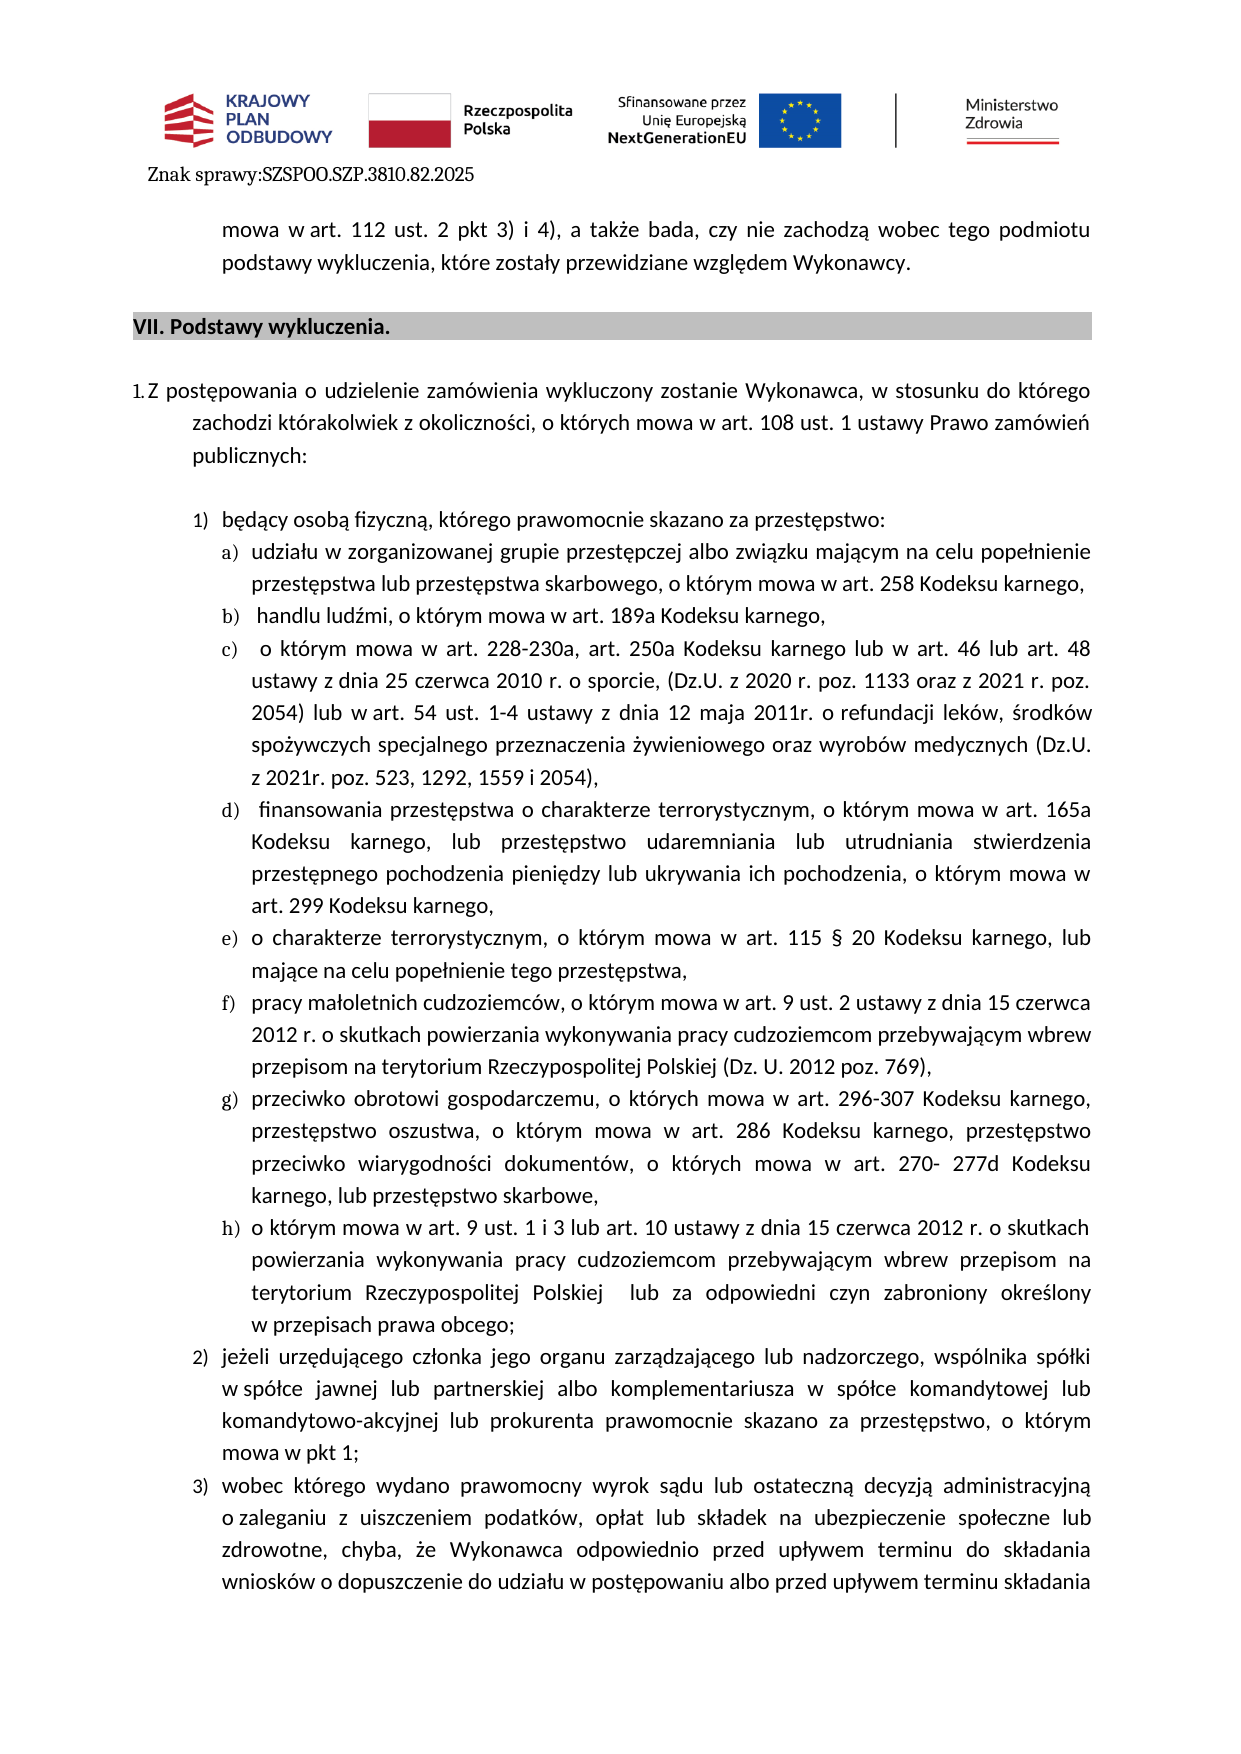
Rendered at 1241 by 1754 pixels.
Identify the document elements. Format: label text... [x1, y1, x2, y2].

list przeciwko obrotowi gospodarczemu, o których mowa w art. 296-307 Kodeksu karnego, przestępstwo oszustwa, o którym mowa w art. 286 Kodeksu karnego, przestępstwo przeciwko wiarygodności dokumentów, o których mowa w art. 270- 277d Kodeksu karnego, lub przestępstwo skarbowe, [222, 1084, 1092, 1209]
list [192, 215, 1092, 276]
list o którym mowa w art. 9 ust. 1 i 3 lub art. 10 ustawy z dnia 15 czerwca 2012 r. o skutkach powierzania wykonywania pracy cudzoziemcom przebywającym wbrew przepisom na terytorium Rzeczypospolitej Polskiej lub za odpowiedni czyn zabroniony określony w przepisach prawa obcego; [222, 1213, 1092, 1338]
list udziału w zorganizowanej grupie przestępczej albo związku mającym na celu popełnienie przestępstwa lub przestępstwa skarbowego, o którym mowa w art. 258 Kodeksu karnego, [222, 537, 1092, 597]
list jeżeli urzędującego członka jego organu zarządzającego lub nadzorczego, wspólnika spółki w spółce jawnej lub partnerskiej albo komplementariusza w spółce komandytowej lub komandytowo-akcyjnej lub prokurenta prawomocnie skazano za przestępstwo, o którym mowa w pkt 1; [192, 1342, 1092, 1467]
list Z postępowania o udzielenie zamówienia wykluczony zostanie Wykonawca, w stosunku do którego zachodzi którakolwiek z okoliczności, o których mowa w art. 108 ust. 1 ustawy Prawo zamówień publicznych: [133, 376, 1092, 469]
list pracy małoletnich cudzoziemców, o którym mowa w art. 9 ust. 2 ustawy z dnia 15 czerwca 2012 r. o skutkach powierzania wykonywania pracy cudzoziemcom przebywającym wbrew przepisom na terytorium Rzeczypospolitej Polskiej (Dz. U. 2012 poz. 769), [222, 988, 1092, 1080]
list o charakterze terrorystycznym, o którym mowa w art. 115 § 20 Kodeksu karnego, lub mające na celu popełnienie tego przestępstwa, [222, 923, 1092, 984]
list handlu ludźmi, o którym mowa w art. 189a Kodeksu karnego, [222, 602, 1092, 630]
list finansowania przestępstwa o charakterze terrorystycznym, o którym mowa w art. 165a Kodeksu karnego, lub przestępstwo udaremniania lub utrudniania stwierdzenia przestępnego pochodzenia pieniędzy lub ukrywania ich pochodzenia, o którym mowa w art. 299 Kodeksu karnego, [222, 795, 1092, 919]
list będący osobą fizyczną, którego prawomocnie skazano za przestępstwo: [192, 505, 1092, 533]
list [192, 1471, 1092, 1595]
list o którym mowa w art. 228-230a, art. 250a Kodeksu karnego lub w art. 46 lub art. 48 ustawy z dnia 25 czerwca 2010 r. o sporcie, (Dz.U. z 2020 r. poz. 1133 oraz z 2021 r. poz. 2054) lub w art. 54 ust. 1-4 ustawy z dnia 12 maja 2011r. o refundacji leków, środków spożywczych specjalnego przeznaczenia żywieniowego oraz wyrobów medycznych (Dz.U. z 2021r. poz. 523, 1292, 1559 i 2054), [222, 634, 1092, 791]
text VII. Podstawy wykluczenia. [133, 312, 1092, 340]
